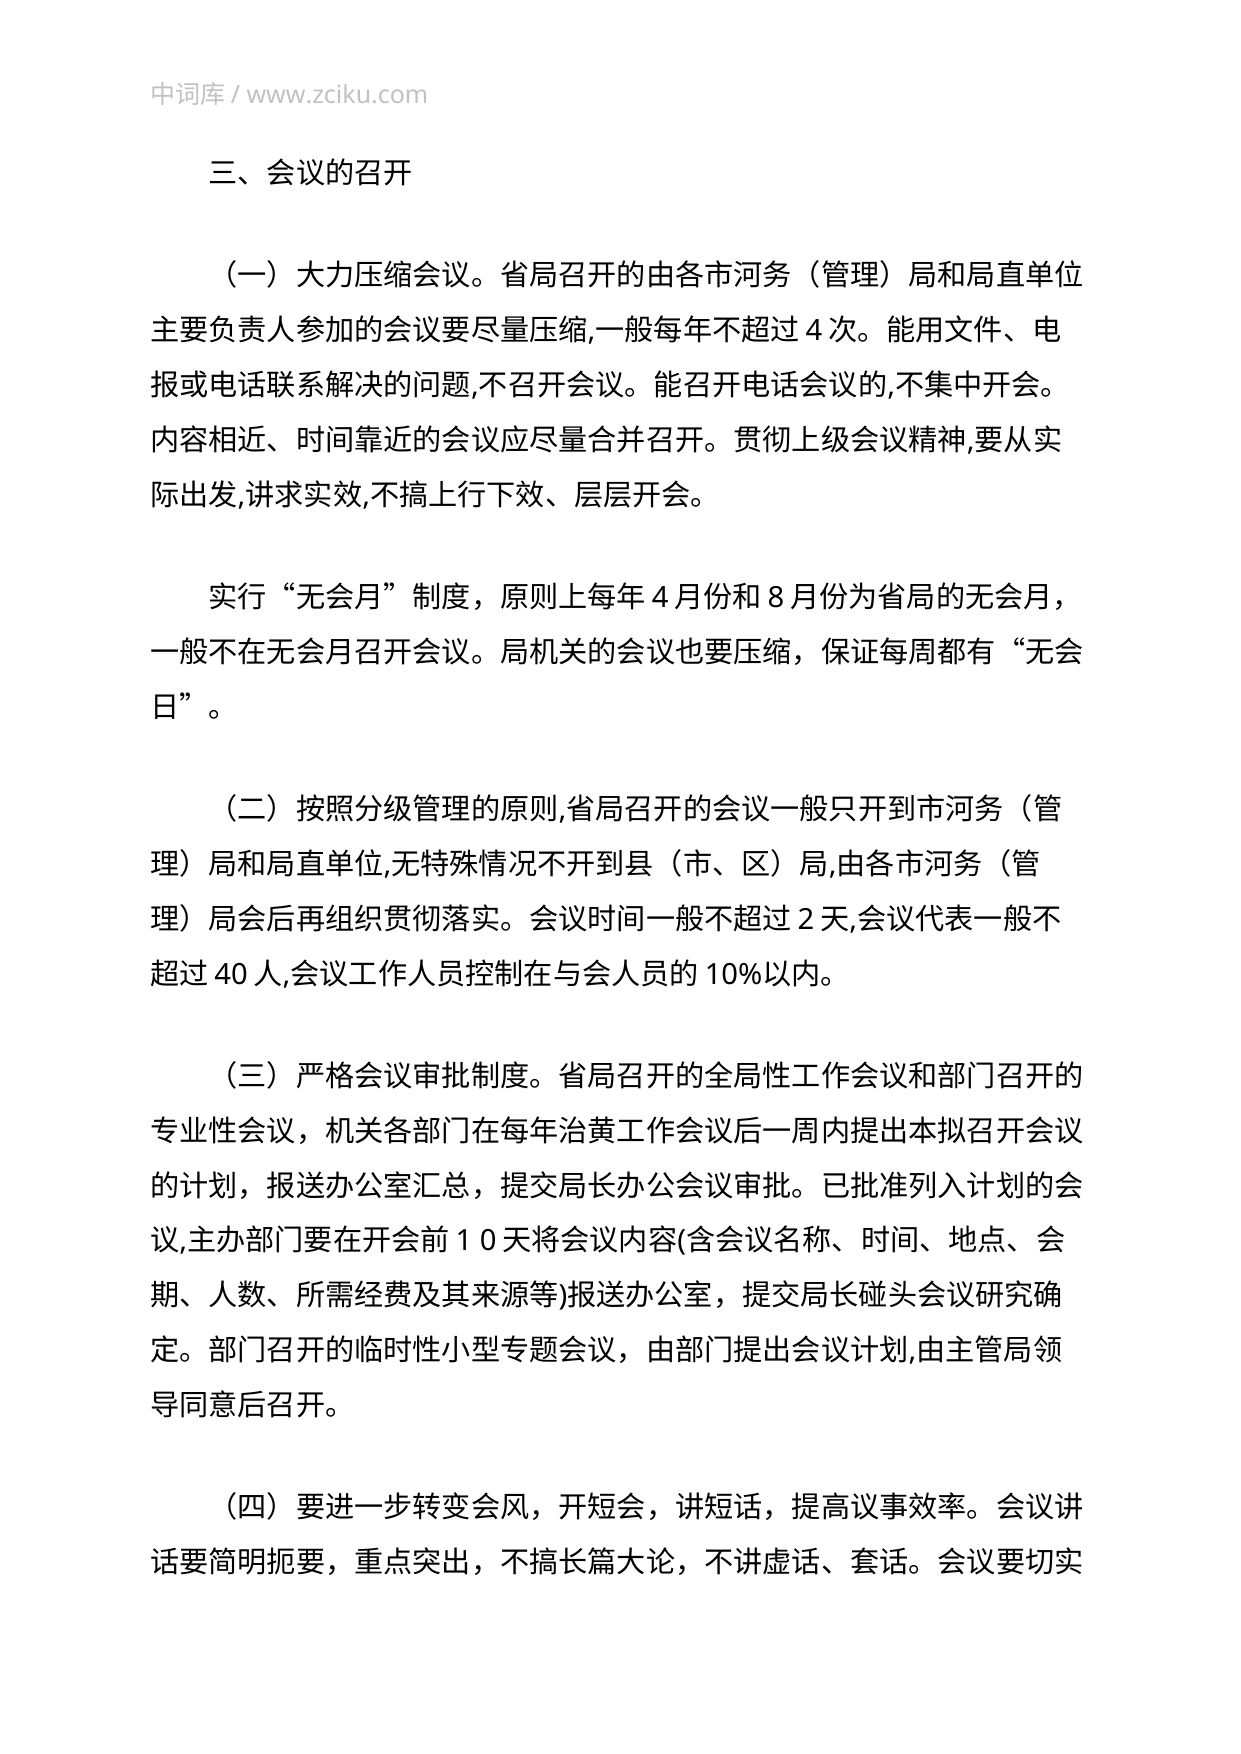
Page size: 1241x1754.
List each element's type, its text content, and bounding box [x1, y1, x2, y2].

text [150, 1484, 1090, 1581]
text （二）按照分级管理的原则,省局召开的会议一般只开到市河务（管理）局和局直单位,无特殊情况不开到县（市、区）局,由各市河务（管理）局会后再组织贯彻落实。会议时间一般不超过2天,会议代表一般不超过40人,会议工作人员控制在与会人员的10%以内。 [150, 785, 1090, 993]
text （一）大力压缩会议。省局召开的由各市河务（管理）局和局直单位主要负责人参加的会议要尽量压缩,一般每年不超过4次。能用文件、电报或电话联系解决的问题,不召开会议。能召开电话会议的,不集中开会。内容相近、时间靠近的会议应尽量合并召开。贯彻上级会议精神,要从实际出发,讲求实效,不搞上行下效、层层开会。 [150, 252, 1090, 514]
text （三）严格会议审批制度。省局召开的全局性工作会议和部门召开的专业性会议，机关各部门在每年治黄工作会议后一周内提出本拟召开会议的计划，报送办公室汇总，提交局长办公会议审批。已批准列入计划的会议,主办部门要在开会前1 0天将会议内容(含会议名称、时间、地点、会期、人数、所需经费及其来源等)报送办公室，提交局长碰头会议研究确定。部门召开的临时性小型专题会议，由部门提出会议计划,由主管局领导同意后召开。 [150, 1052, 1090, 1424]
text 三、会议的召开 [150, 150, 1090, 192]
text 实行“无会月”制度，原则上每年4月份和8月份为省局的无会月，一般不在无会月召开会议。局机关的会议也要压缩，保证每周都有“无会日”。 [150, 574, 1090, 726]
